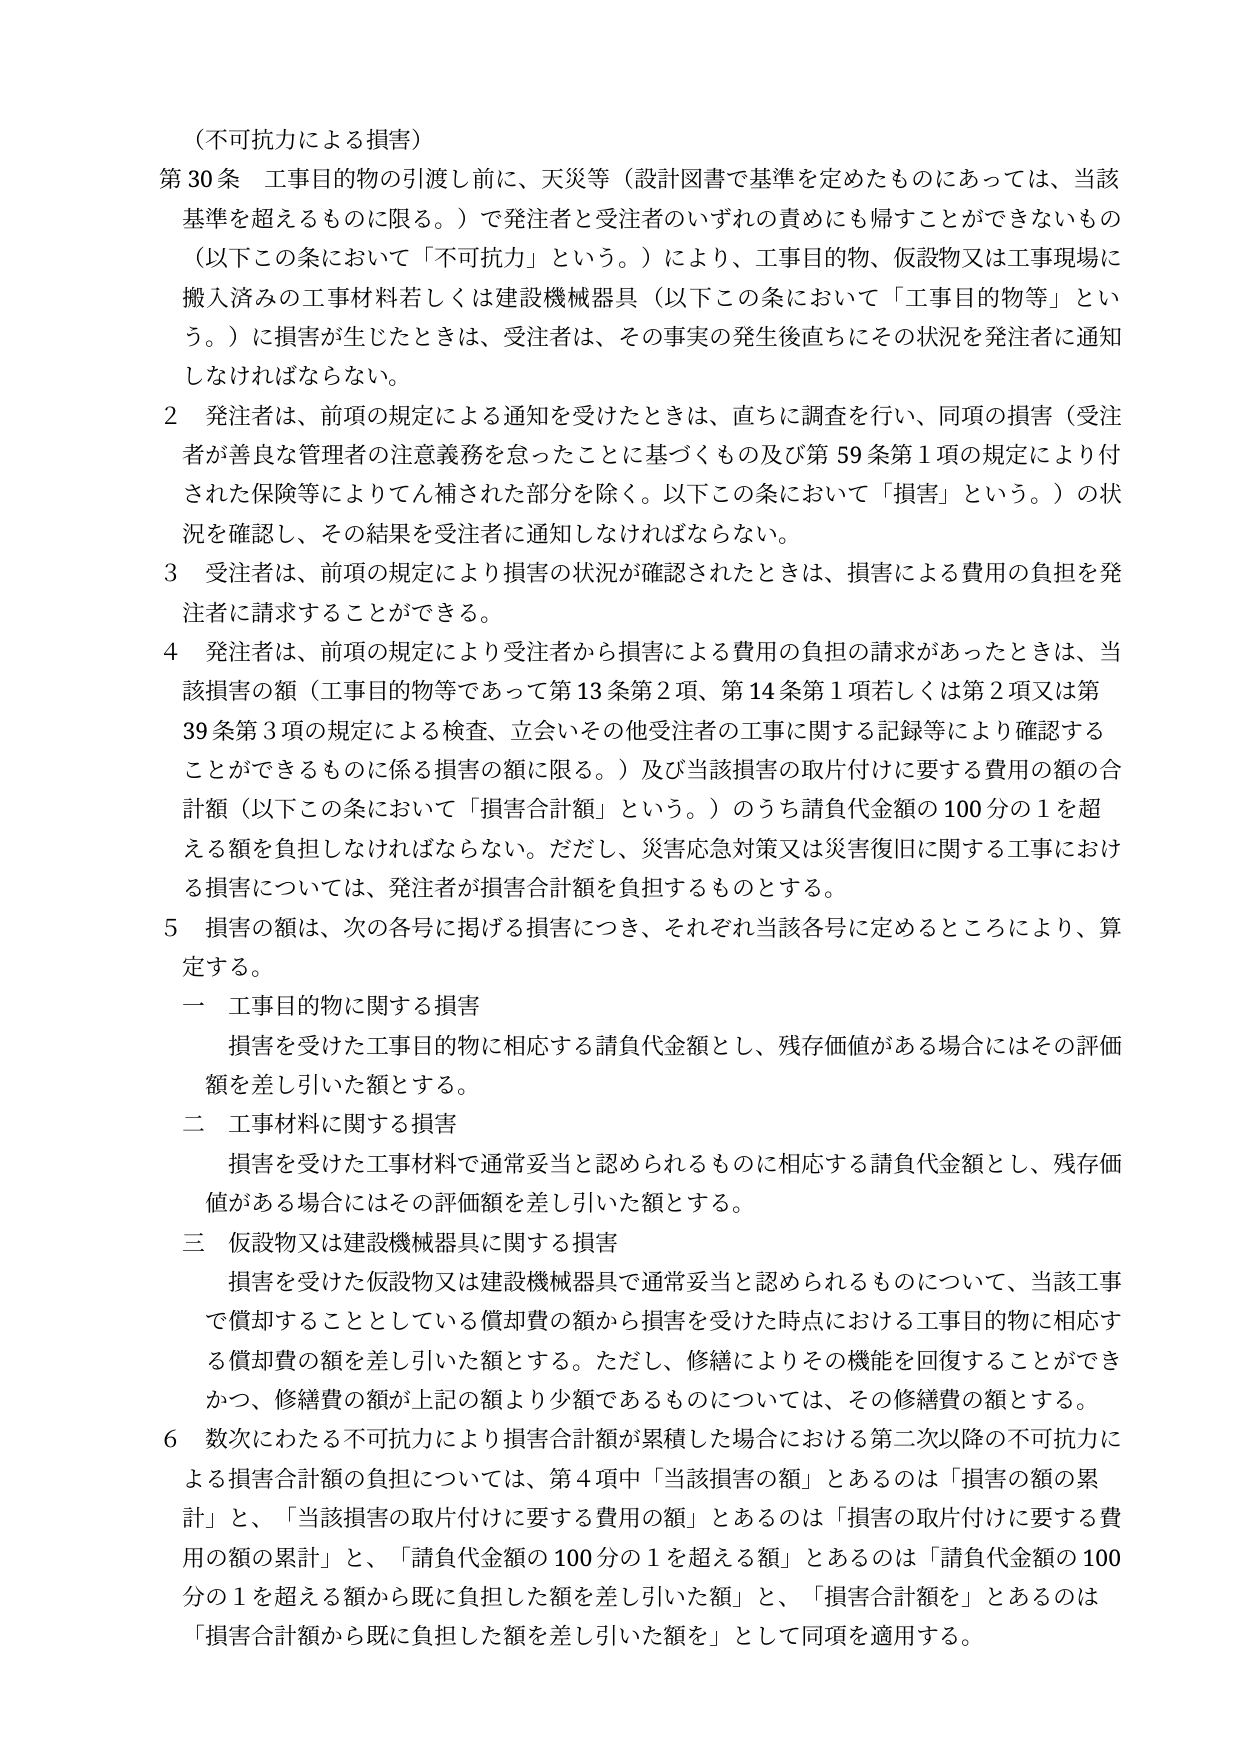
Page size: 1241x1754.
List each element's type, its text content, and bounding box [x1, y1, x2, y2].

text 損害を受けた工事材料で通常妥当と認められるものに相応する請負代金額とし、残存価値がある場合にはその評価額を差し引いた額とする。 [159, 1143, 1122, 1221]
text 三 仮設物又は建設機械器具に関する損害 [159, 1221, 1122, 1261]
text ３ 受注者は、前項の規定により損害の状況が確認されたときは、損害による費用の負担を発注者に請求することができる。 [159, 552, 1122, 631]
text ４ 発注者は、前項の規定により受注者から損害による費用の負担の請求があったときは、当該損害の額（工事目的物等であって第13条第２項、第14条第１項若しくは第２項又は第39条第３項の規定による検査、立会いその他受注者の工事に関する記録等により確認することができるものに係る損害の額に限る。）及び当該損害の取片付けに要する費用の額の合計額（以下この条において「損害合計額」という。）のうち請負代金額の100分の１を超える額を負担しなければならない。だだし、災害応急対策又は災害復旧に関する工事における損害については、発注者が損害合計額を負担するものとする。 [159, 631, 1122, 906]
text ６ 数次にわたる不可抗力により損害合計額が累積した場合における第二次以降の不可抗力による損害合計額の負担については、第４項中「当該損害の額」とあるのは「損害の額の累計」と、「当該損害の取片付けに要する費用の額」とあるのは「損害の取片付けに要する費用の額の累計」と、「請負代金額の100分の１を超える額」とあるのは「請負代金額の100分の１を超える額から既に負担した額を差し引いた額」と、「損害合計額を」とあるのは「損害合計額から既に負担した額を差し引いた額を」として同項を適用する。 [159, 1418, 1122, 1654]
text ５ 損害の額は、次の各号に掲げる損害につき、それぞれ当該各号に定めるところにより、算定する。 [159, 906, 1122, 985]
text 第30条 工事目的物の引渡し前に、天災等（設計図書で基準を定めたものにあっては、当該基準を超えるものに限る。）で発注者と受注者のいずれの責めにも帰すことができないもの（以下この条において「不可抗力」という。）により、工事目的物、仮設物又は工事現場に搬入済みの工事材料若しくは建設機械器具（以下この条において「工事目的物等」という。）に損害が生じたときは、受注者は、その事実の発生後直ちにその状況を発注者に通知しなければならない。 [159, 158, 1122, 394]
text （不可抗力による損害） [159, 119, 1122, 158]
text 二 工事材料に関する損害 [159, 1103, 1122, 1143]
text 損害を受けた仮設物又は建設機械器具で通常妥当と認められるものについて、当該工事で償却することとしている償却費の額から損害を受けた時点における工事目的物に相応する償却費の額を差し引いた額とする。ただし、修繕によりその機能を回復することができ、かつ、修繕費の額が上記の額より少額であるものについては、その修繕費の額とする。 [159, 1261, 1122, 1418]
text 一 工事目的物に関する損害 [159, 985, 1122, 1024]
text 損害を受けた工事目的物に相応する請負代金額とし、残存価値がある場合にはその評価額を差し引いた額とする。 [159, 1024, 1122, 1103]
text ２ 発注者は、前項の規定による通知を受けたときは、直ちに調査を行い、同項の損害（受注者が善良な管理者の注意義務を怠ったことに基づくもの及び第59条第１項の規定により付された保険等によりてん補された部分を除く。以下この条において「損害」という。）の状況を確認し、その結果を受注者に通知しなければならない。 [159, 394, 1122, 552]
